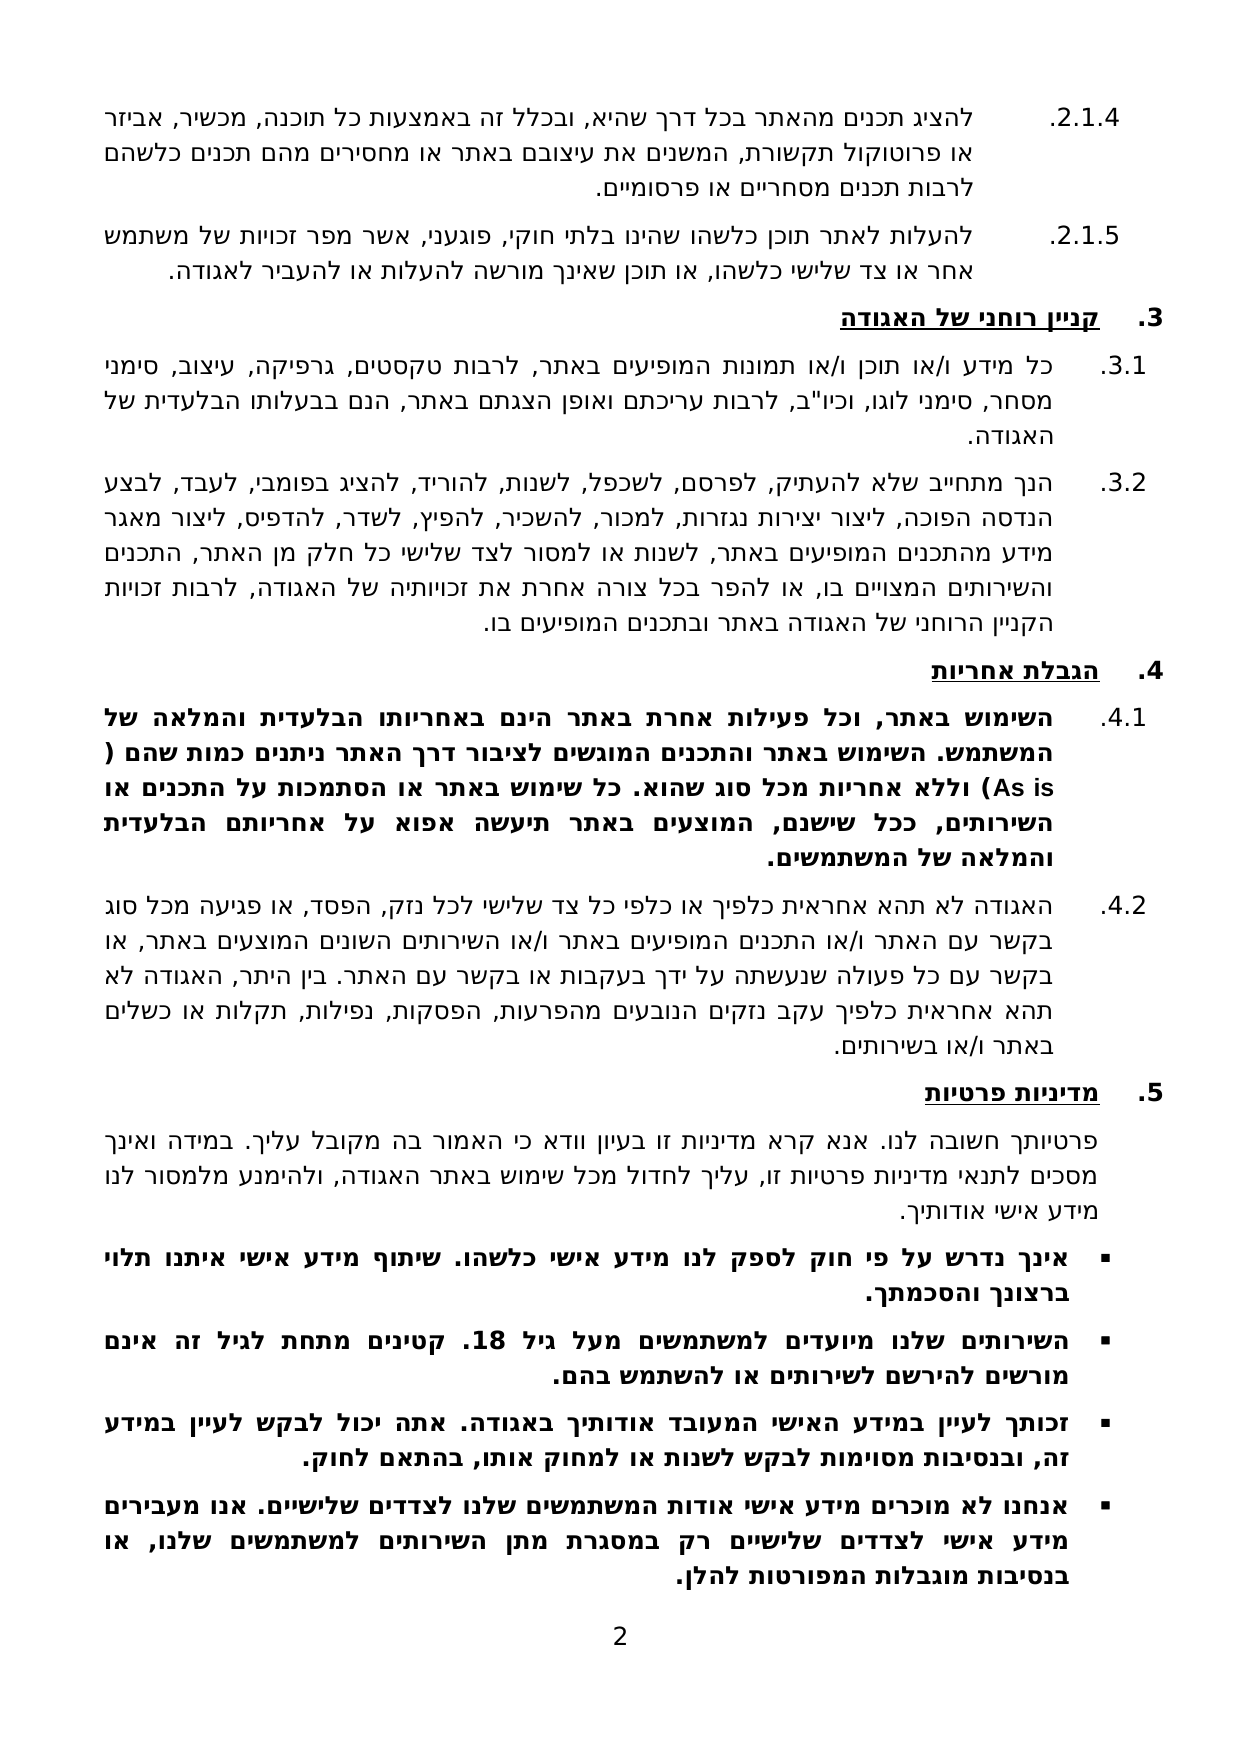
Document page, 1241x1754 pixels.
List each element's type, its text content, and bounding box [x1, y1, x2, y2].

list קניין רוחני של האגודה [103, 303, 1137, 333]
list הגבלת אחריות [103, 656, 1137, 685]
list הנך מתחייב שלא להעתיק, לפרסם, לשכפל, לשנות, להוריד, להציג בפומבי, לעבד, לבצע הנדסה הפוכה, ליצור יצירות נגזרות, למכור, להשכיר, להפיץ, לשדר, להדפיס, ליצור מאגר מידע מהתכנים המופיעים באתר, לשנות או למסור לצד שלישי כל חלק מן האתר, התכנים והשירותים המצויים בו, או להפר בכל צורה אחרת את זכויותיה של האגודה, לרבות זכויות הקניין הרוחני של האגודה באתר ובתכנים המופיעים בו. [103, 468, 1099, 638]
list אינך נדרש על פי חוק לספק לנו מידע אישי כלשהו. שיתוף מידע אישי איתנו תלוי ברצונך והסכמתך. [103, 1244, 1099, 1308]
text פרטיותך חשובה לנו. אנא קרא מדיניות זו בעיון וודא כי האמור בה מקובל עליך. במידה ואינך מסכים לתנאי מדיניות פרטיות זו, עליך לחדול מכל שימוש באתר האגודה, ולהימנע מלמסור לנו מידע אישי אודותיך. [103, 1126, 1099, 1225]
list זכותך לעיין במידע האישי המעובד אודותיך באגודה. אתה יכול לבקש לעיין במידע זה, ובנסיבות מסוימות לבקש לשנות או למחוק אותו, בהתאם לחוק. [103, 1409, 1099, 1473]
list מדיניות פרטיות [103, 1079, 1137, 1108]
list להעלות לאתר תוכן כלשהו שהינו בלתי חוקי, פוגעני, אשר מפר זכויות של משתמש אחר או צד שלישי כלשהו, או תוכן שאינך מורשה להעלות או להעביר לאגודה. [103, 221, 1048, 285]
list האגודה לא תהא אחראית כלפיך או כלפי כל צד שלישי לכל נזק, הפסד, או פגיעה מכל סוג בקשר עם האתר ו/או התכנים המופיעים באתר ו/או השירותים השונים המוצעים באתר, או בקשר עם כל פעולה שנעשתה על ידך בעקבות או בקשר עם האתר. בין היתר, האגודה לא תהא אחראית כלפיך עקב נזקים הנובעים מהפרעות, הפסקות, נפילות, תקלות או כשלים באתר ו/או בשירותים. [103, 891, 1099, 1060]
list השימוש באתר, וכל פעילות אחרת באתר הינם באחריותו הבלעדית והמלאה של המשתמש. השימוש באתר והתכנים המוגשים לציבור דרך האתר ניתנים כמות שהם (As is) וללא אחריות מכל סוג שהוא. כל שימוש באתר או הסתמכות על התכנים או השירותים, ככל שישנם, המוצעים באתר תיעשה אפוא על אחריותם הבלעדית והמלאה של המשתמשים. [103, 703, 1099, 873]
list להציג תכנים מהאתר בכל דרך שהיא, ובכלל זה באמצעות כל תוכנה, מכשיר, אביזר או פרוטוקול תקשורת, המשנים את עיצובם באתר או מחסירים מהם תכנים כלשהם לרבות תכנים מסחריים או פרסומיים. [103, 103, 1048, 203]
list כל מידע ו/או תוכן ו/או תמונות המופיעים באתר, לרבות טקסטים, גרפיקה, עיצוב, סימני מסחר, סימני לוגו, וכיו"ב, לרבות עריכתם ואופן הצגתם באתר, הנם בבעלותו הבלעדית של האגודה. [103, 351, 1099, 450]
list אנחנו לא מוכרים מידע אישי אודות המשתמשים שלנו לצדדים שלישיים. אנו מעבירים מידע אישי לצדדים שלישיים רק במסגרת מתן השירותים למשתמשים שלנו, או בנסיבות מוגבלות המפורטות להלן. [103, 1491, 1099, 1590]
list השירותים שלנו מיועדים למשתמשים מעל גיל 18. קטינים מתחת לגיל זה אינם מורשים להירשם לשירותים או להשתמש בהם. [103, 1326, 1099, 1390]
